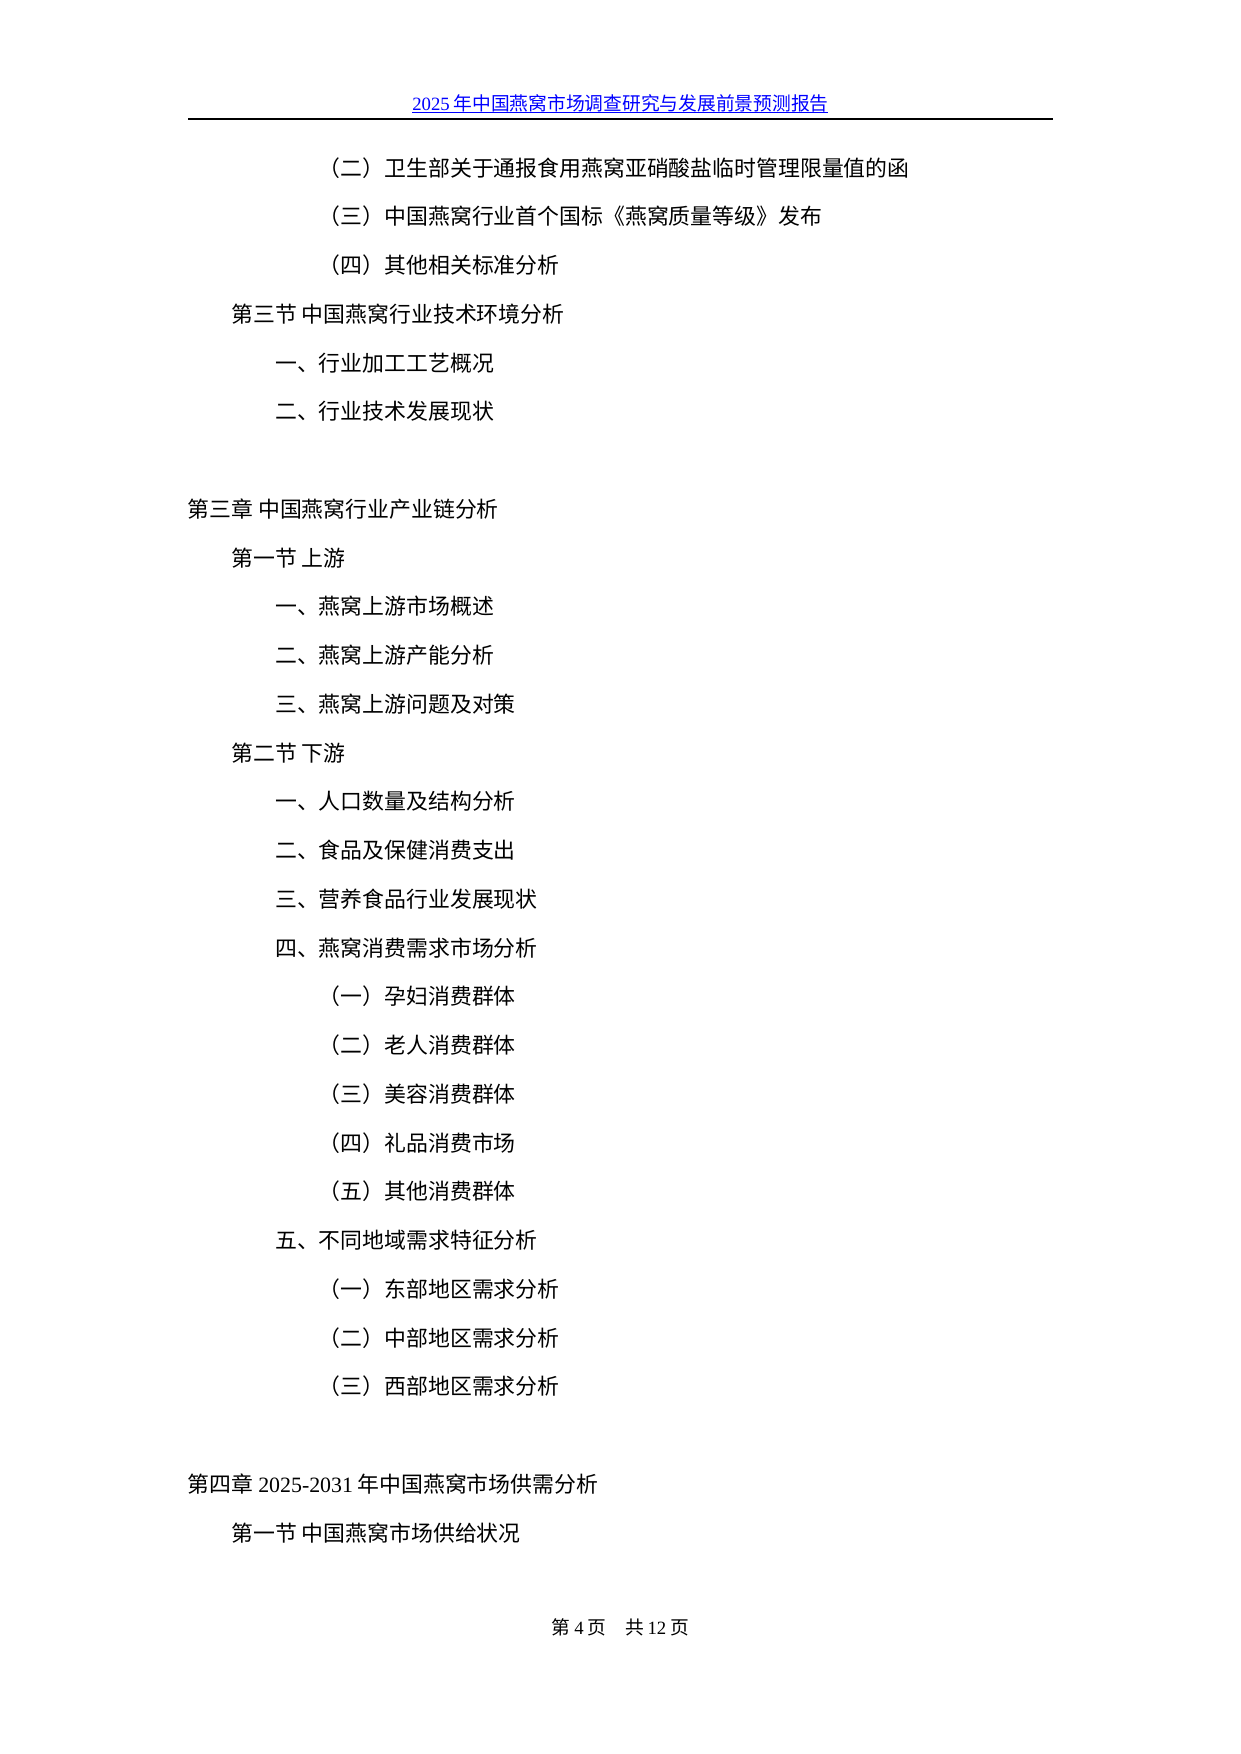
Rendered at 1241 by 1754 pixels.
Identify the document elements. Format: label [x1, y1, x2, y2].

text [187, 150, 1053, 1548]
